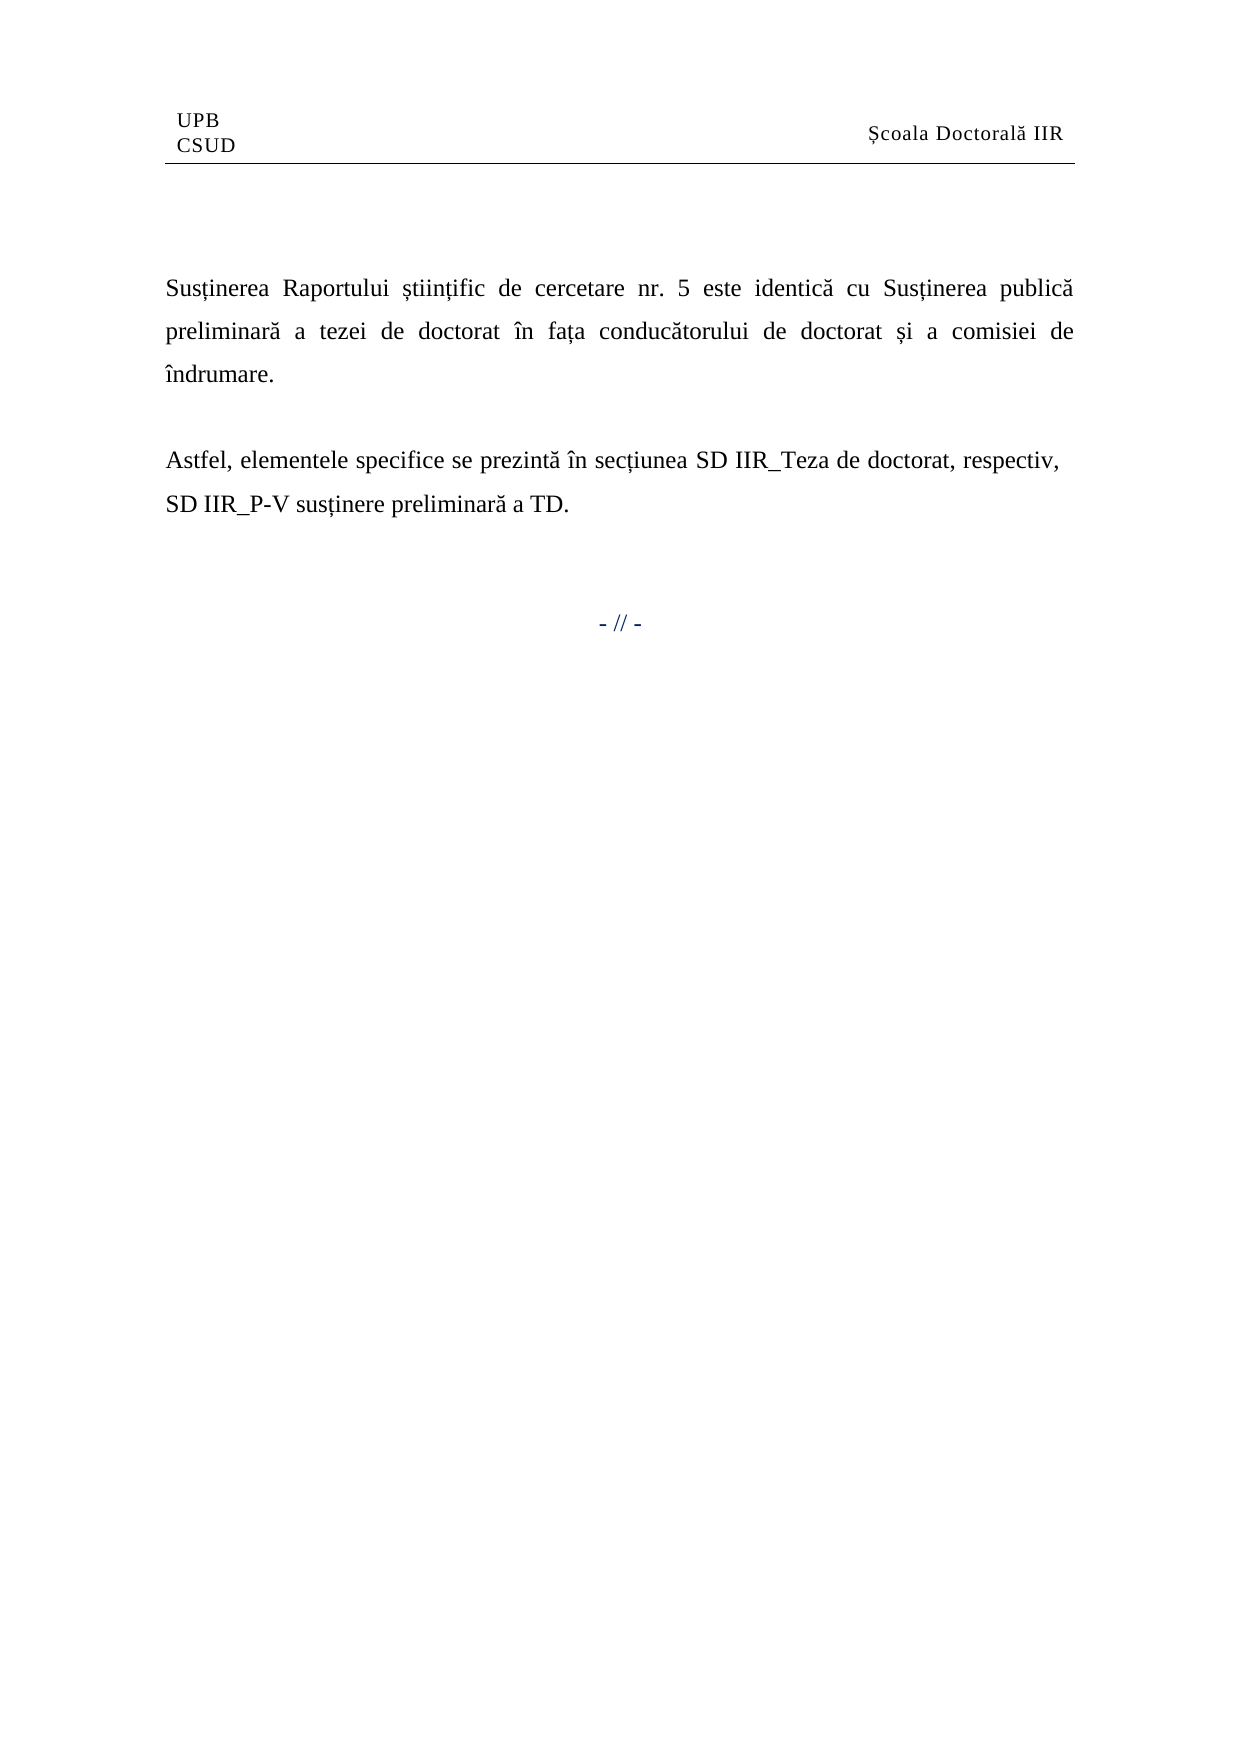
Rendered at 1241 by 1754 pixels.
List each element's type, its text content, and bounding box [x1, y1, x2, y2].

text - // - [165, 575, 1075, 637]
text Astfel, elementele specifice se prezintă în secțiunea SD IIR_Teza de doctorat, respectiv, SD IIR_P-V susținere preliminară a TD. [165, 446, 1075, 517]
text Susținerea Raportului științific de cercetare nr. 5 este identică cu Susținerea publică preliminară a tezei de doctorat în fața conducătorului de doctorat și a comisiei de îndrumare. [165, 273, 1075, 388]
